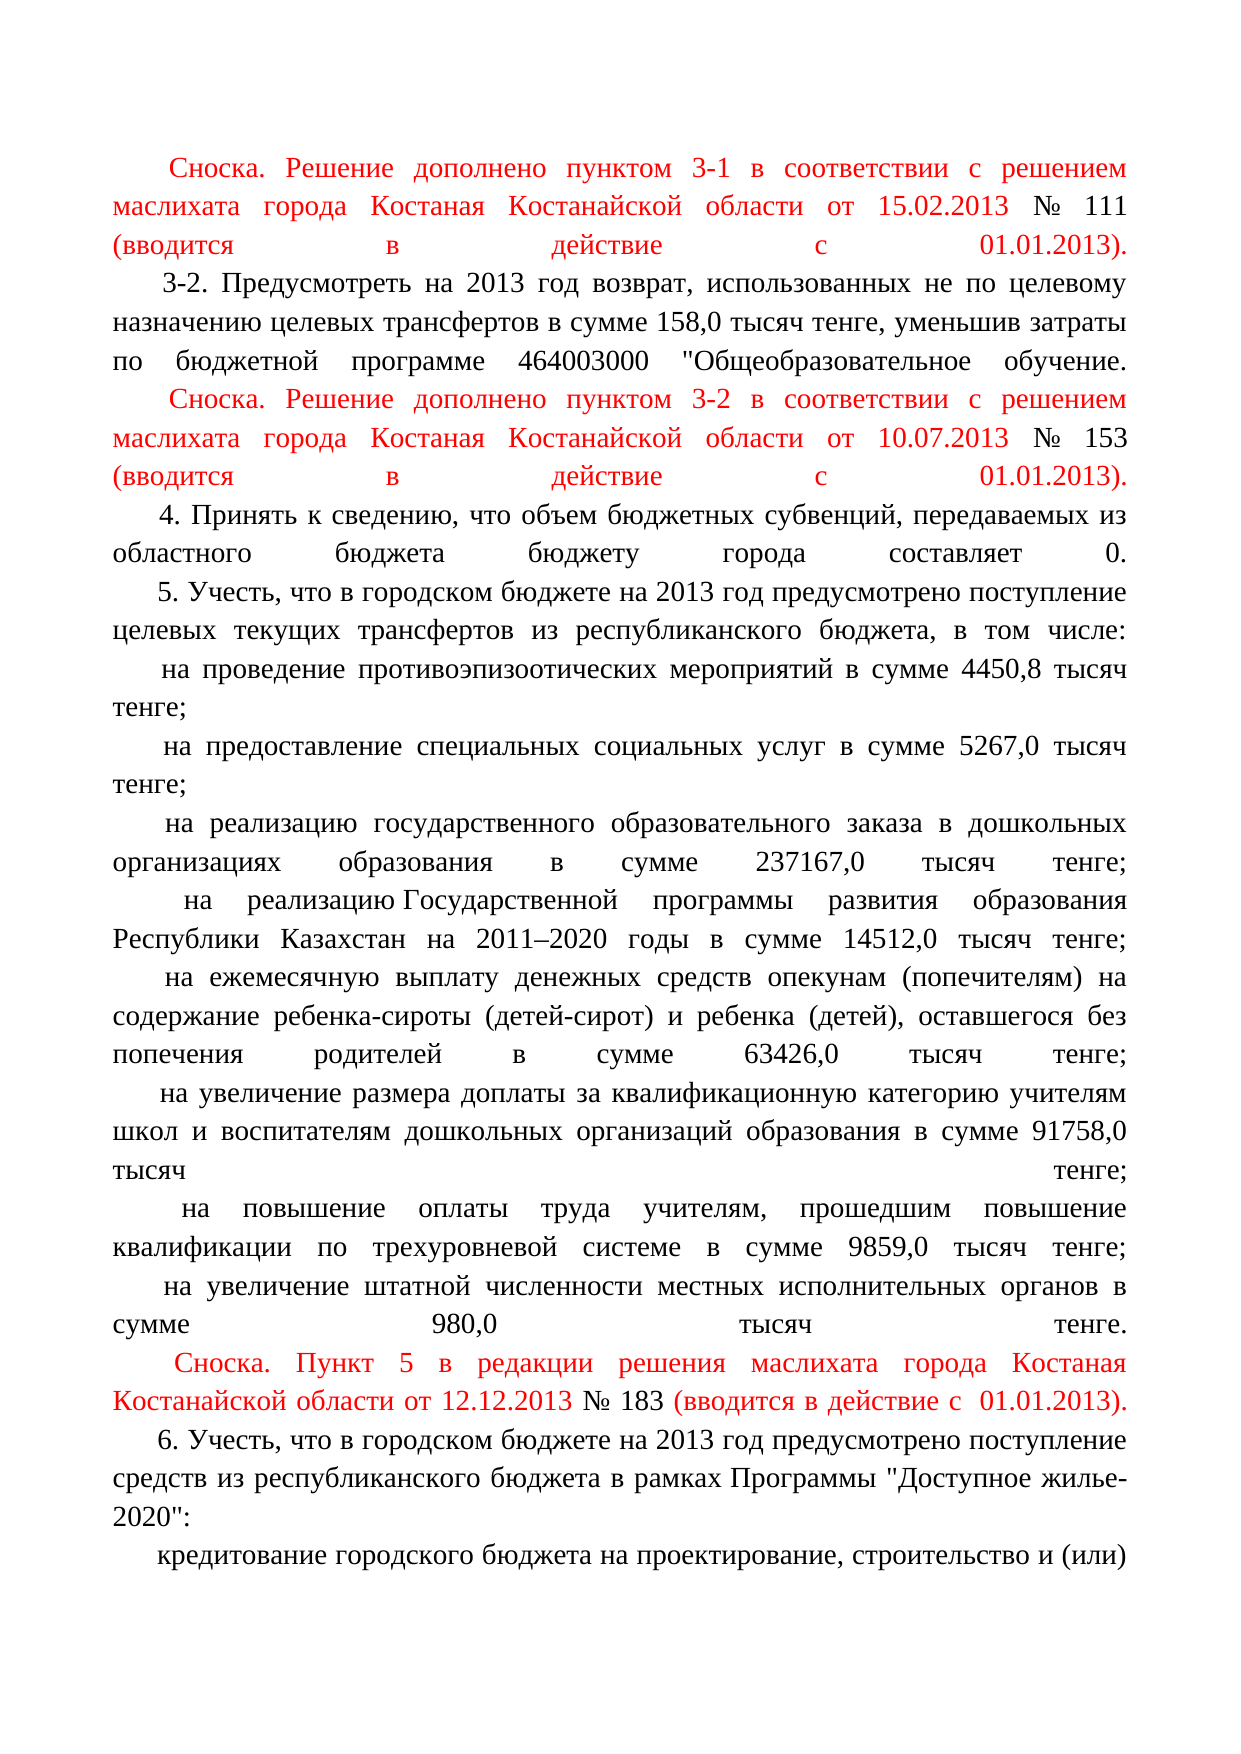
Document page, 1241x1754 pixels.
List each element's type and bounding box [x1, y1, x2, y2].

text [112, 150, 1128, 1571]
